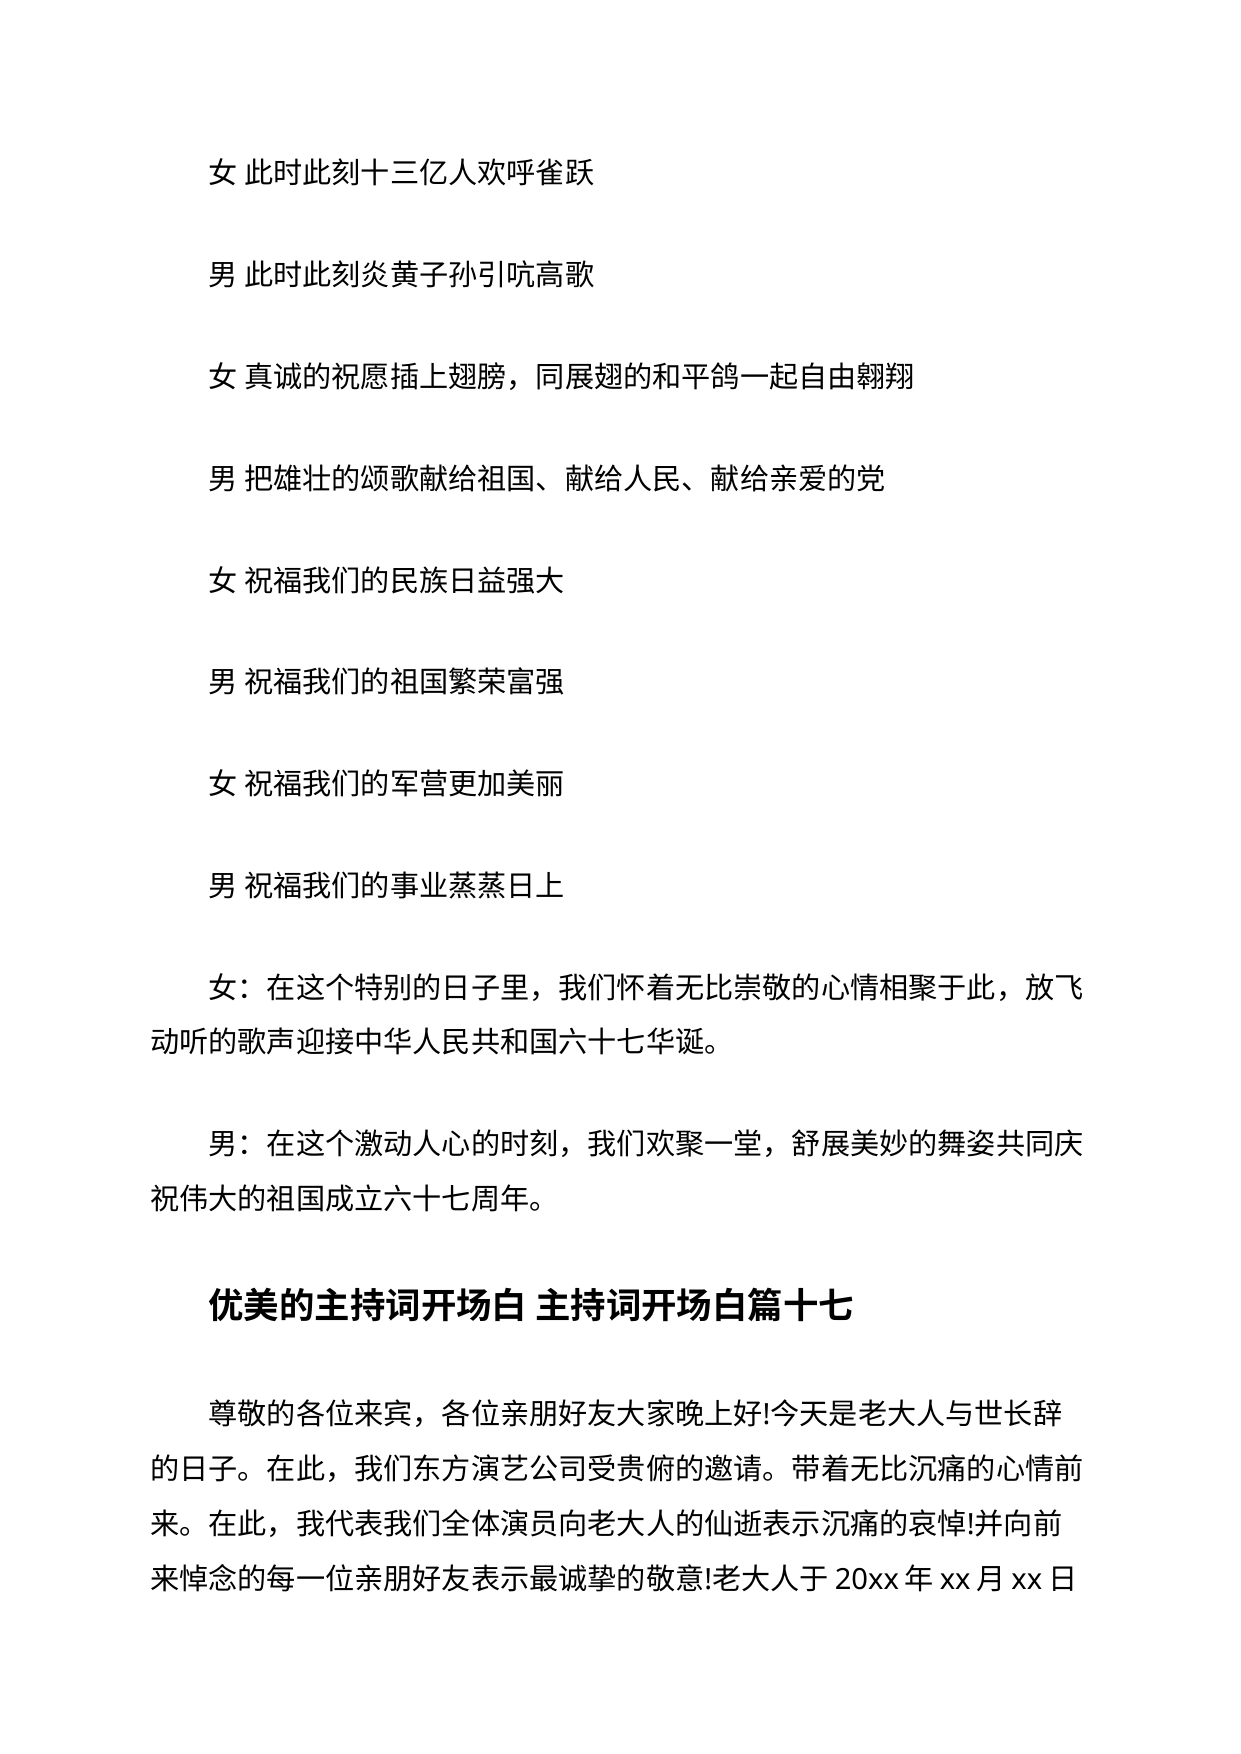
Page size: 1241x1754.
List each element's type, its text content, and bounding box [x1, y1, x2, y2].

text 女：在这个特别的日子里，我们怀着无比崇敬的心情相聚于此，放飞动听的歌声迎接中华人民共和国六十七华诞。 [150, 964, 1090, 1061]
text 男 此时此刻炎黄子孙引吭高歌 [150, 252, 1090, 294]
text 女 真诚的祝愿插上翅膀，同展翅的和平鸽一起自由翱翔 [150, 353, 1090, 396]
text 女 祝福我们的军营更加美丽 [150, 761, 1090, 803]
text 男 祝福我们的祖国繁荣富强 [150, 659, 1090, 701]
text 男：在这个激动人心的时刻，我们欢聚一堂，舒展美妙的舞姿共同庆祝伟大的祖国成立六十七周年。 [150, 1121, 1090, 1218]
text 女 此时此刻十三亿人欢呼雀跃 [150, 150, 1090, 192]
text 男 祝福我们的事业蒸蒸日上 [150, 862, 1090, 905]
text 优美的主持词开场白 主持词开场白篇十七 [150, 1277, 1090, 1329]
text 女 祝福我们的民族日益强大 [150, 557, 1090, 599]
text 男 把雄壮的颂歌献给祖国、献给人民、献给亲爱的党 [150, 455, 1090, 498]
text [150, 1391, 1090, 1598]
